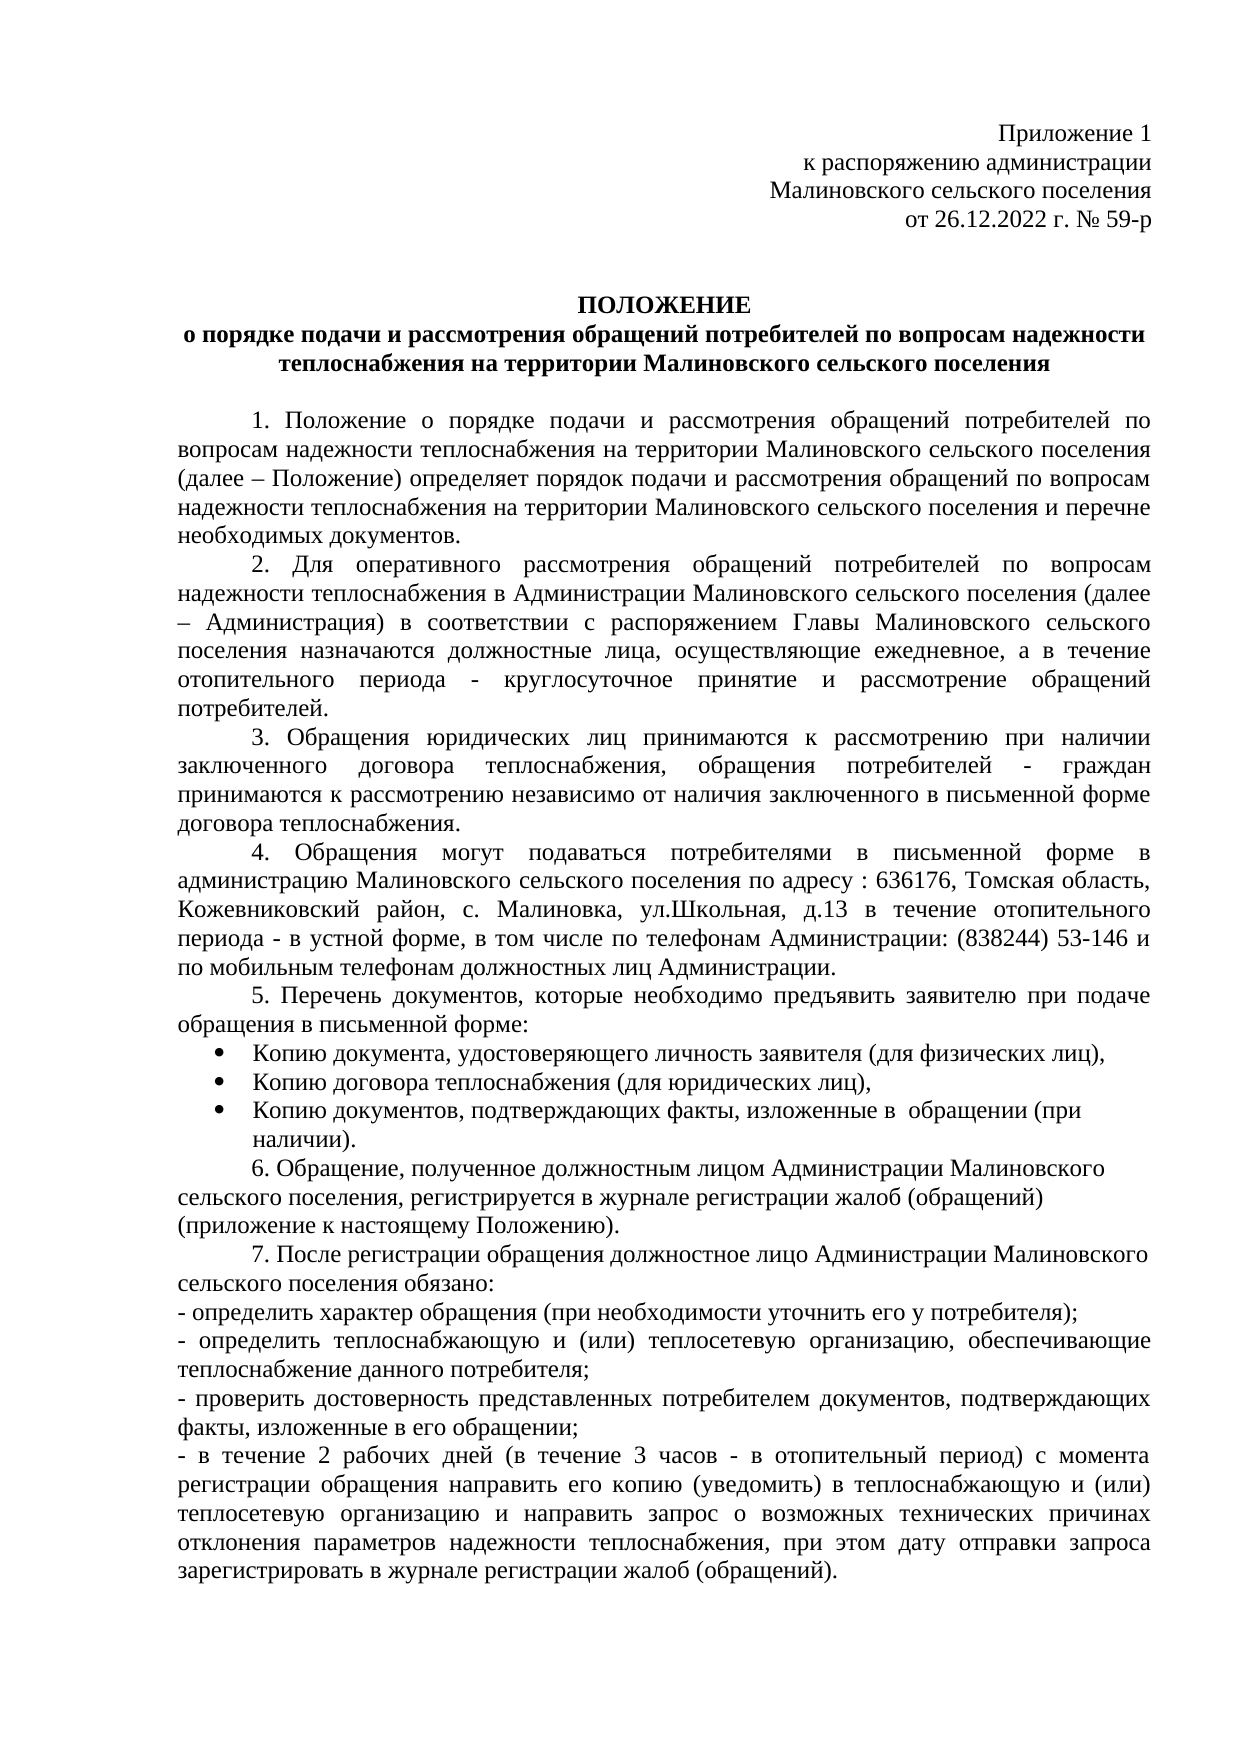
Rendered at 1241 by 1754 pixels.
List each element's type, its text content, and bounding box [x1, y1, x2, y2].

list Копию документов, подтверждающих факты, изложенные в обращении (при наличии). [215, 1096, 1152, 1153]
list Копию документа, удостоверяющего личность заявителя (для физических лиц), [215, 1038, 1152, 1067]
text 6. Обращение, полученное должностным лицом Администрации Малиновского сельского поселения, регистрируется в журнале регистрации жалоб (обращений) (приложение к настоящему Положению). [177, 1153, 1152, 1239]
text 7. После регистрации обращения должностное лицо Администрации Малиновского сельского поселения обязано: [177, 1239, 1152, 1297]
text - проверить достоверность представленных потребителем документов, подтверждающих факты, изложенные в его обращении; [177, 1383, 1152, 1441]
text - определить характер обращения (при необходимости уточнить его у потребителя); [177, 1297, 1152, 1326]
text - в течение 2 рабочих дней (в течение 3 часов - в отопительный период) с момента регистрации обращения направить его копию (уведомить) в теплоснабжающую и (или) теплосетевую организацию и направить запрос о возможных технических причинах отклонения параметров надежности теплоснабжения, при этом дату отправки запроса зарегистрировать в журнале регистрации жалоб (обращений). [177, 1441, 1152, 1584]
text - определить теплоснабжающую и (или) теплосетевую организацию, обеспечивающие теплоснабжение данного потребителя; [177, 1326, 1152, 1383]
text к распоряжению администрации [177, 147, 1152, 176]
list Копию договора теплоснабжения (для юридических лиц), [215, 1067, 1152, 1096]
text 3. Обращения юридических лиц принимаются к рассмотрению при наличии заключенного договора теплоснабжения, обращения потребителей - граждан принимаются к рассмотрению независимо от наличия заключенного в письменной форме договора теплоснабжения. [177, 722, 1152, 837]
text от 26.12.2022 г. № 59-р [177, 204, 1152, 233]
text Малиновского сельского поселения [177, 176, 1152, 204]
text Приложение 1 [177, 118, 1152, 147]
text 5. Перечень документов, которые необходимо предъявить заявителю при подаче обращения в письменной форме: [177, 981, 1152, 1038]
text 2. Для оперативного рассмотрения обращений потребителей по вопросам надежности теплоснабжения в Администрации Малиновского сельского поселения (далее – Администрация) в соответствии с распоряжением Главы Малиновского сельского поселения назначаются должностные лица, осуществляющие ежедневное, а в течение отопительного периода - круглосуточное принятие и рассмотрение обращений потребителей. [177, 549, 1152, 722]
text ПОЛОЖЕНИЕ о порядке подачи и рассмотрения обращений потребителей по вопросам надежности теплоснабжения на территории Малиновского сельского поселения [177, 291, 1152, 377]
text 1. Положение о порядке подачи и рассмотрения обращений потребителей по вопросам надежности теплоснабжения на территории Малиновского сельского поселения (далее – Положение) определяет порядок подачи и рассмотрения обращений по вопросам надежности теплоснабжения на территории Малиновского сельского поселения и перечне необходимых документов. [177, 406, 1152, 549]
text 4. Обращения могут подаваться потребителями в письменной форме в администрацию Малиновского сельского поселения по адресу : 636176, Томская область, Кожевниковский район, с. Малиновка, ул.Школьная, д.13 в течение отопительного периода - в устной форме, в том числе по телефонам Администрации: (838244) 53-146 и по мобильным телефонам должностных лиц Администрации. [177, 837, 1152, 981]
